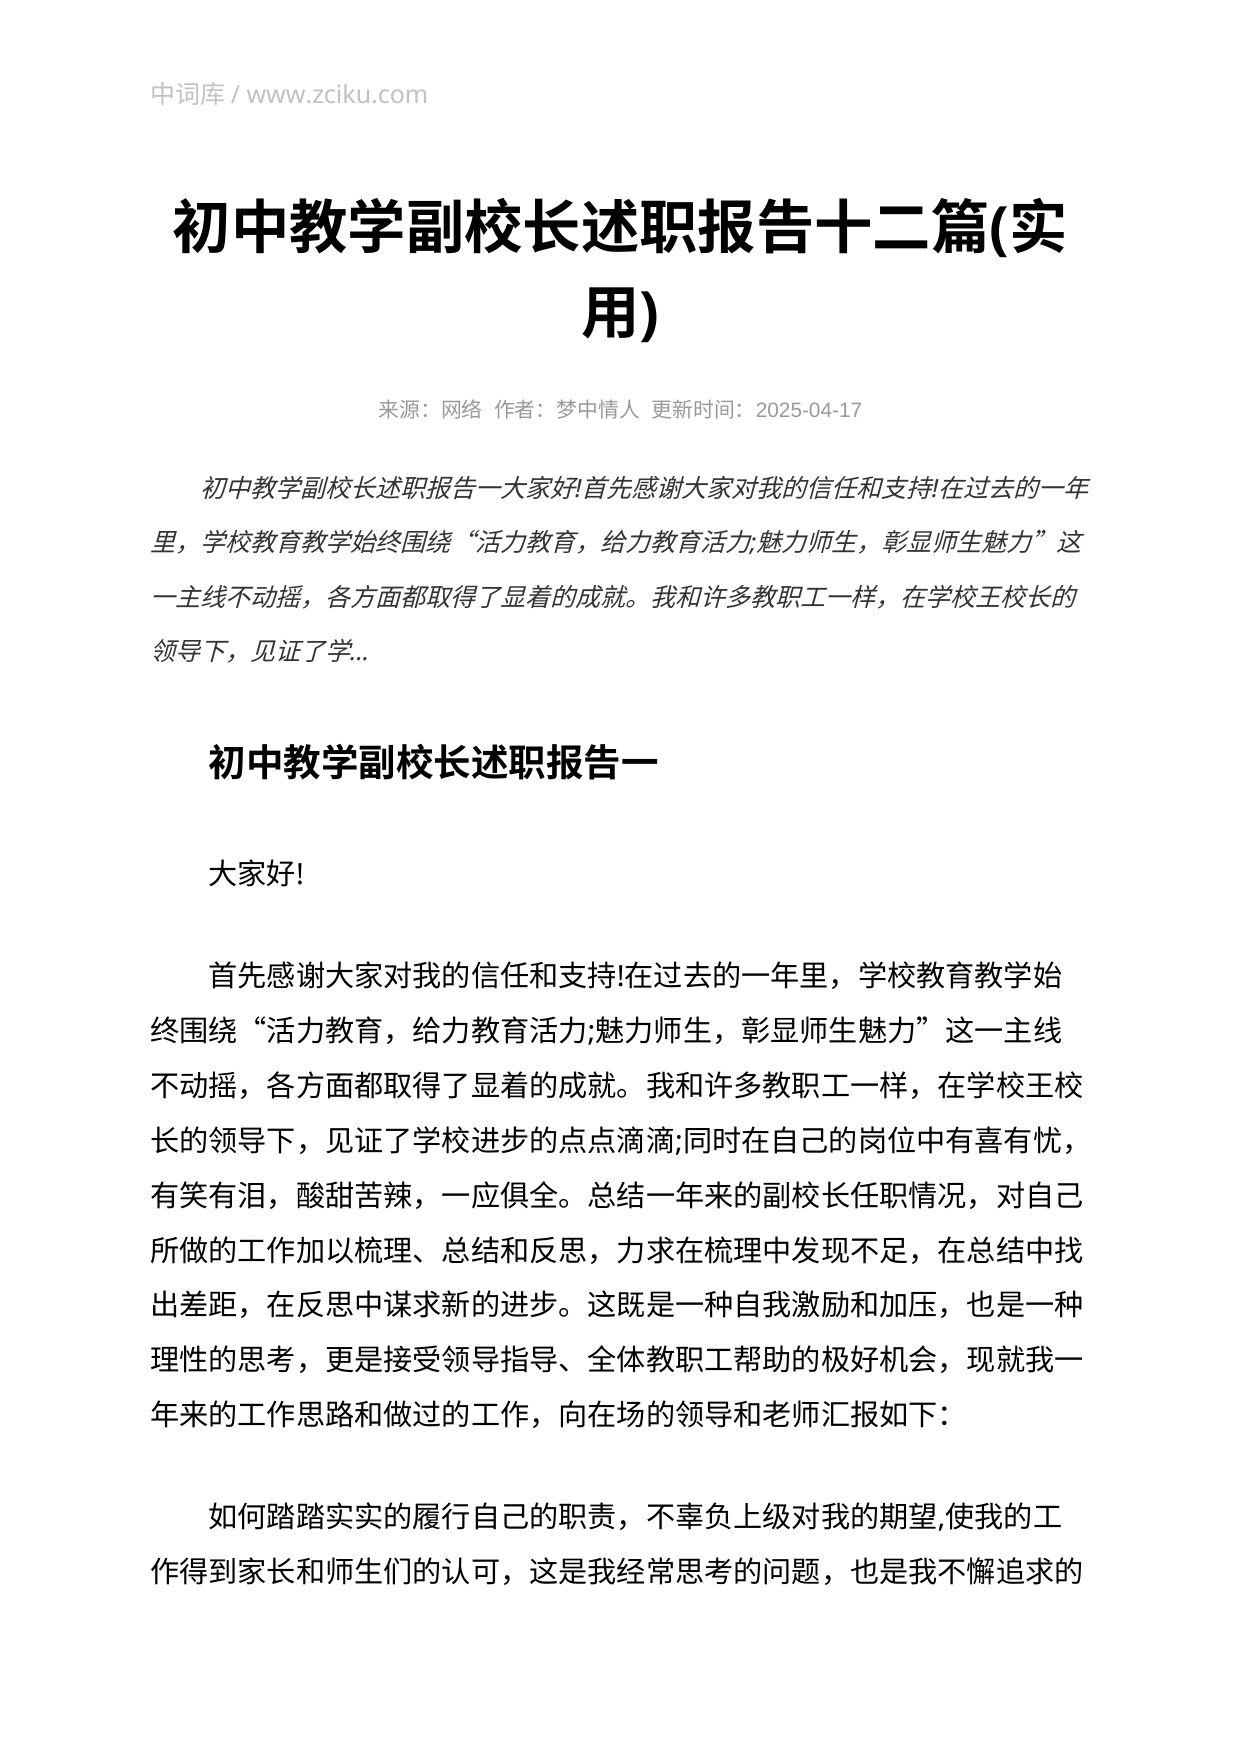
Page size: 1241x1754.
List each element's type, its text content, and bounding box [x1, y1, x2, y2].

text 初中教学副校长述职报告一大家好!首先感谢大家对我的信任和支持!在过去的一年里，学校教育教学始终围绕“活力教育，给力教育活力;魅力师生，彰显师生魅力”这一主线不动摇，各方面都取得了显着的成就。我和许多教职工一样，在学校王校长的领导下，见证了学... [150, 468, 1090, 668]
text 首先感谢大家对我的信任和支持!在过去的一年里，学校教育教学始终围绕“活力教育，给力教育活力;魅力师生，彰显师生魅力”这一主线不动摇，各方面都取得了显着的成就。我和许多教职工一样，在学校王校长的领导下，见证了学校进步的点点滴滴;同时在自己的岗位中有喜有忧，有笑有泪，酸甜苦辣，一应俱全。总结一年来的副校长任职情况，对自己所做的工作加以梳理、总结和反思，力求在梳理中发现不足，在总结中找出差距，在反思中谋求新的进步。这既是一种自我激励和加压，也是一种理性的思考，更是接受领导指导、全体教职工帮助的极好机会，现就我一年来的工作思路和做过的工作，向在场的领导和老师汇报如下： [150, 952, 1090, 1434]
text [150, 1493, 1090, 1591]
subtitle 初中教学副校长述职报告十二篇(实用) [150, 181, 1090, 351]
text 大家好! [150, 850, 1090, 893]
text 来源：网络 作者：梦中情人 更新时间：2025-04-17 [150, 398, 1090, 422]
text 初中教学副校长述职报告一 [150, 733, 1090, 787]
